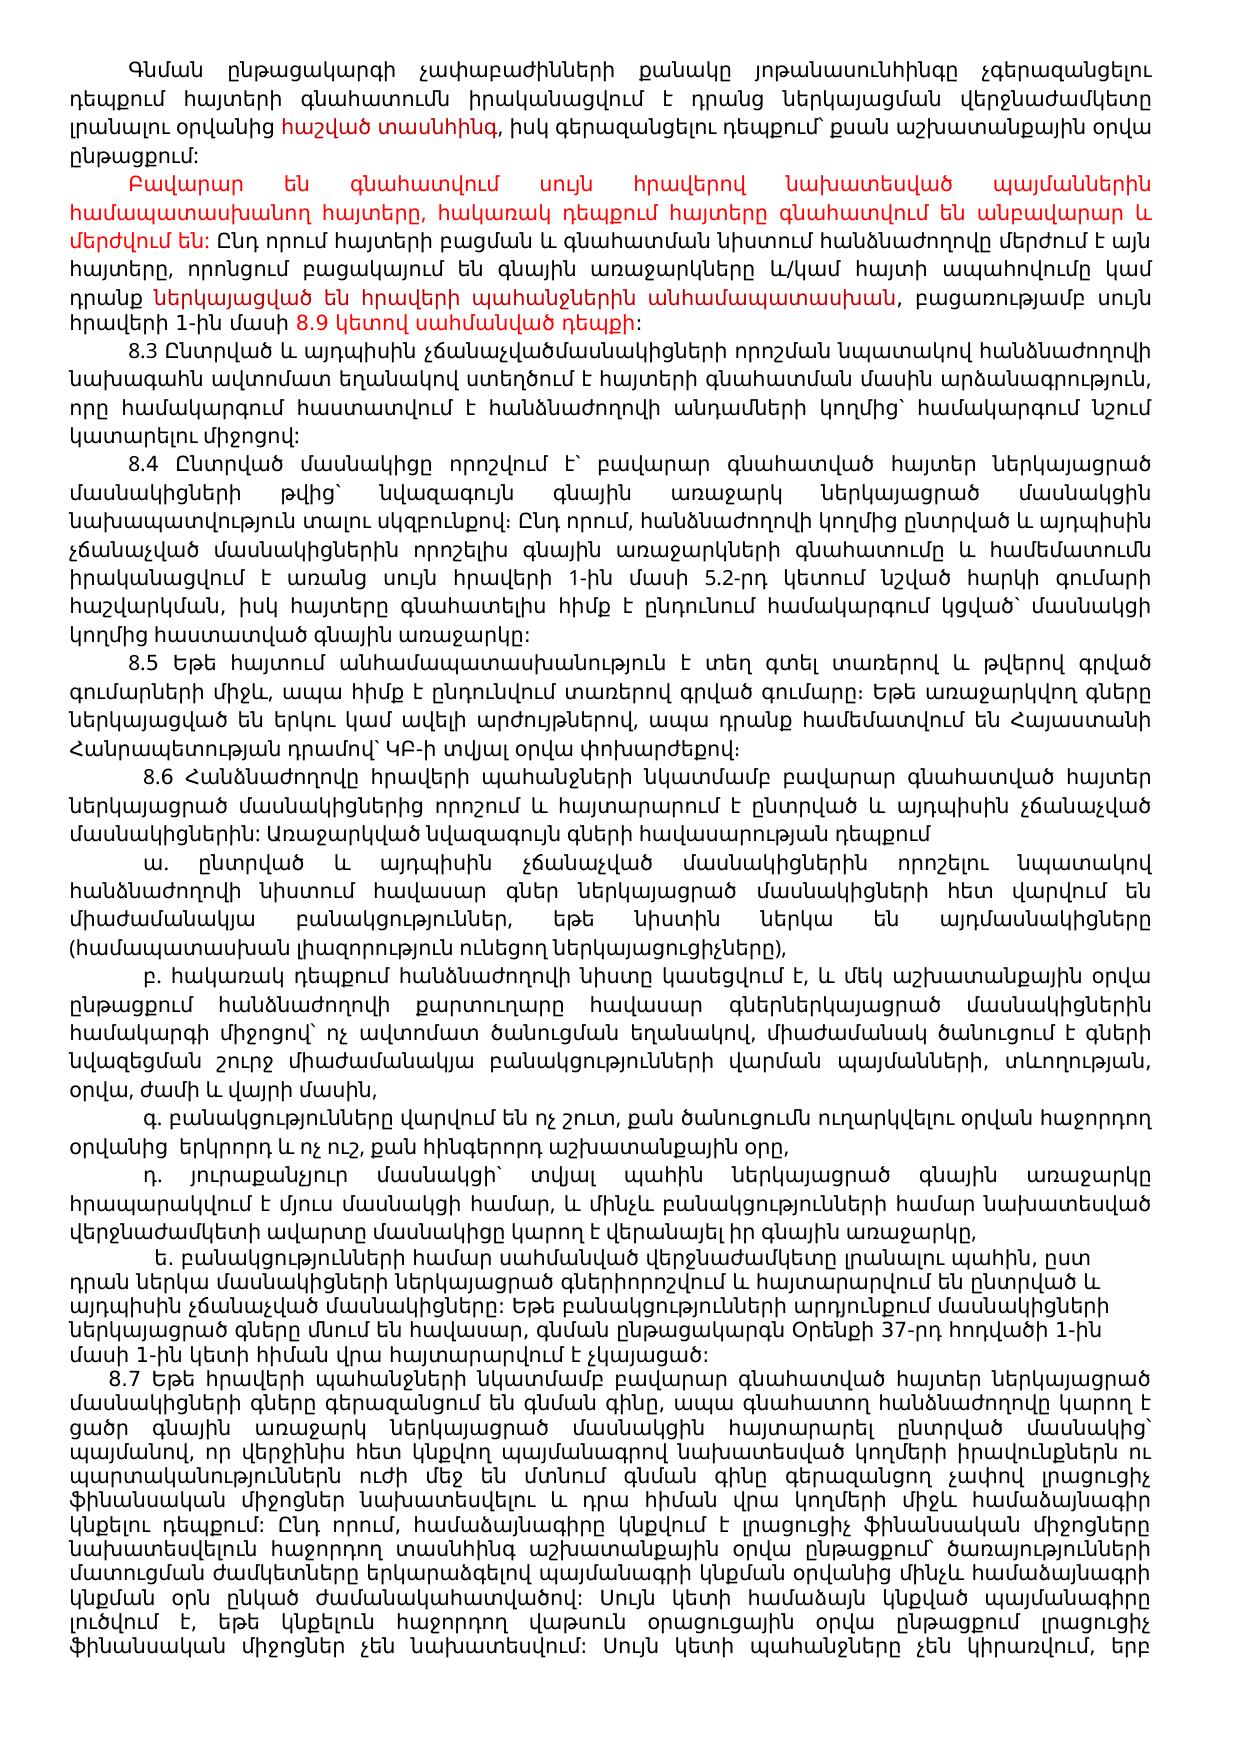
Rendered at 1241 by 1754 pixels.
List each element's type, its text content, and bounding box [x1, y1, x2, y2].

text դ. յուրաքանչյուր մասնակցի` տվյալ պահին ներկայացրած գնային առաջարկը հրապարակվում է մյուս մասնակցի համար, և մինչև բանակցությունների համար նախատեսված վերջնաժամկետի ավարտը մասնակիցը կարող է վերանայել իր գնային առաջարկը, [69, 1160, 1152, 1246]
text 8.5 Եթե հայտում անհամապատասխանություն է տեղ գտել տառերով և թվերով գրված գումարների միջև, ապա հիմք է ընդունվում տառերով գրված գումարը։ Եթե առաջարկվող գները ներկայացված են երկու կամ ավելի արժույթներով, ապա դրանք համեմատվում են Հայաստանի Հանրապետության դրամով` ԿԲ-ի տվյալ օրվա փոխարժեքով։ [69, 648, 1152, 762]
text ե. բանակցությունների համար սահմանված վերջնաժամկետը լրանալու պահին, ըստ դրան ներկա մասնակիցների ներկայացրած գներիորոշվում և հայտարարվում են ընտրված և այդպիսին չճանաչված մասնակիցները: Եթե բանակցությունների արդյունքում մասնակիցների ներկայացրած գները մնում են հավասար, գնման ընթացակարգն Օրենքի 37-րդ հոդվածի 1-ին մասի 1-ին կետի հիման վրա հայտարարվում է չկայացած: [69, 1246, 1152, 1367]
text ա. ընտրված և այդպիսին չճանաչված մասնակիցներին որոշելու նպատակով հանձնաժողովի նիստում հավասար գներ ներկայացրած մասնակիցների հետ վարվում են միաժամանակյա բանակցություններ, եթե նիստին ներկա են այդմասնակիցները (համապատասխան լիազորություն ունեցող ներկայացուցիչները), [69, 848, 1152, 961]
text 8.6 Հանձնաժողովը հրավերի պահանջների նկատմամբ բավարար գնահատված հայտեր ներկայացրած մասնակիցներից որոշում և հայտարարում է ընտրված և այդպիսին չճանաչված մասնակիցներին: Առաջարկված նվազագույն գների հավասարության դեպքում [69, 762, 1152, 848]
text Գնման ընթացակարգի չափաբաժինների քանակը յոթանասունհինգը չգերազանցելու դեպքում հայտերի գնահատումն իրականացվում է դրանց ներկայացման վերջնաժամկետը լրանալու օրվանից հաշված տասնհինգ, իսկ գերազանցելու դեպքում՝ քսան աշխատանքային օրվա ընթացքում: [69, 56, 1152, 169]
text 8.4 Ընտրված մասնակիցը որոշվում է` բավարար գնահատված հայտեր ներկայացրած մասնակիցների թվից` նվազագույն գնային առաջարկ ներկայացրած մասնակցին նախապատվություն տալու սկզբունքով։ Ընդ որում, հանձնաժողովի կողմից ընտրված և այդպիսին չճանաչված մասնակիցներին որոշելիս գնային առաջարկների գնահատումը և համեմատումն իրականացվում է առանց սույն հրավերի 1-ին մասի 5.2-րդ կետում նշված հարկի գումարի հաշվարկման, իսկ հայտերը գնահատելիս հիմք է ընդունում համակարգում կցված` մասնակցի կողմից հաստատված գնային առաջարկը: [69, 449, 1152, 648]
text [69, 1367, 1152, 1658]
text Բավարար են գնահատվում սույն հրավերով նախատեսված պայմաններին համապատասխանող հայտերը, հակառակ դեպքում հայտերը գնահատվում են անբավարար և մերժվում են: Ընդ որում հայտերի բացման և գնահատման նիստում հանձնաժողովը մերժում է այն հայտերը, որոնցում բացակայում են գնային առաջարկները և/կամ հայտի ապահովումը կամ դրանք ներկայացված են հրավերի պահանջներին անհամապատասխան, բացառությամբ սույն հրավերի 1-ին մասի 8.9 կետով սահմանված դեպքի: [69, 169, 1152, 336]
text գ. բանակցությունները վարվում են ոչ շուտ, քան ծանուցումն ուղարկվելու օրվան հաջորդող օրվանից երկրորդ և ոչ ուշ, քան հինգերորդ աշխատանքային օրը, [69, 1103, 1152, 1160]
text 8.3 Ընտրված և այդպիսին չճանաչվածմասնակիցների որոշման նպատակով հանձնաժողովի նախագահն ավտոմատ եղանակով ստեղծում է հայտերի գնահատման մասին արձանագրություն, որը համակարգում հաստատվում է հանձնաժողովի անդամների կողմից` համակարգում նշում կատարելու միջոցով: [69, 336, 1152, 449]
text բ. հակառակ դեպքում հանձնաժողովի նիստը կասեցվում է, և մեկ աշխատանքային օրվա ընթացքում հանձնաժողովի քարտուղարը հավասար գներներկայացրած մասնակիցներին համակարգի միջոցով՝ ոչ ավտոմատ ծանուցման եղանակով, միաժամանակ ծանուցում է գների նվազեցման շուրջ միաժամանակյա բանակցությունների վարման պայմանների, տևողության, օրվա, ժամի և վայրի մասին, [69, 961, 1152, 1103]
